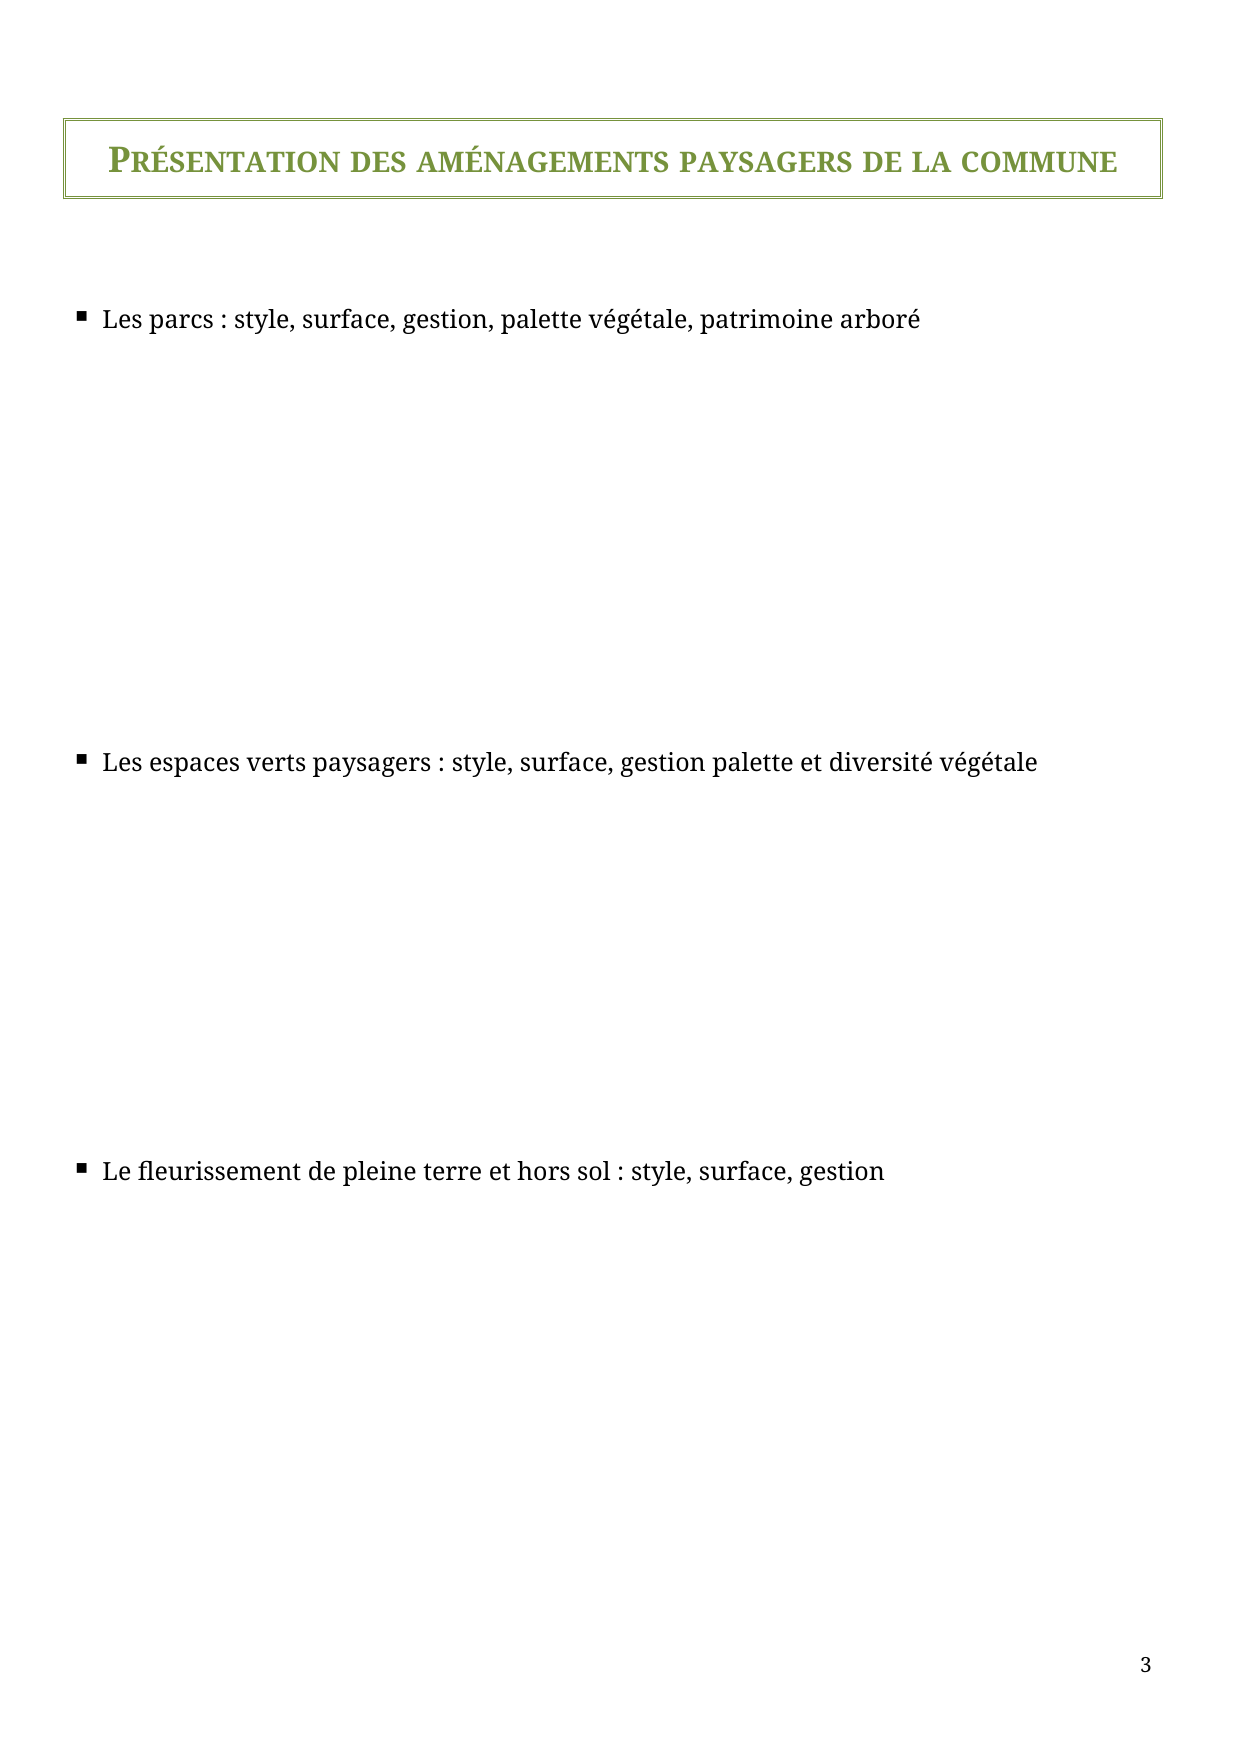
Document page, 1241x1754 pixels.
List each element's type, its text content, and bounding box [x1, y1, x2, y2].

title Les parcs : style, surface, gestion, palette végétale, patrimoine arboré [74, 302, 1152, 336]
title Présentation des aménagements paysagers de la commune [74, 135, 1152, 183]
title Les espaces verts paysagers : style, surface, gestion palette et diversité végétale [74, 744, 1152, 778]
title Le fleurissement de pleine terre et hors sol : style, surface, gestion [74, 1153, 1152, 1187]
